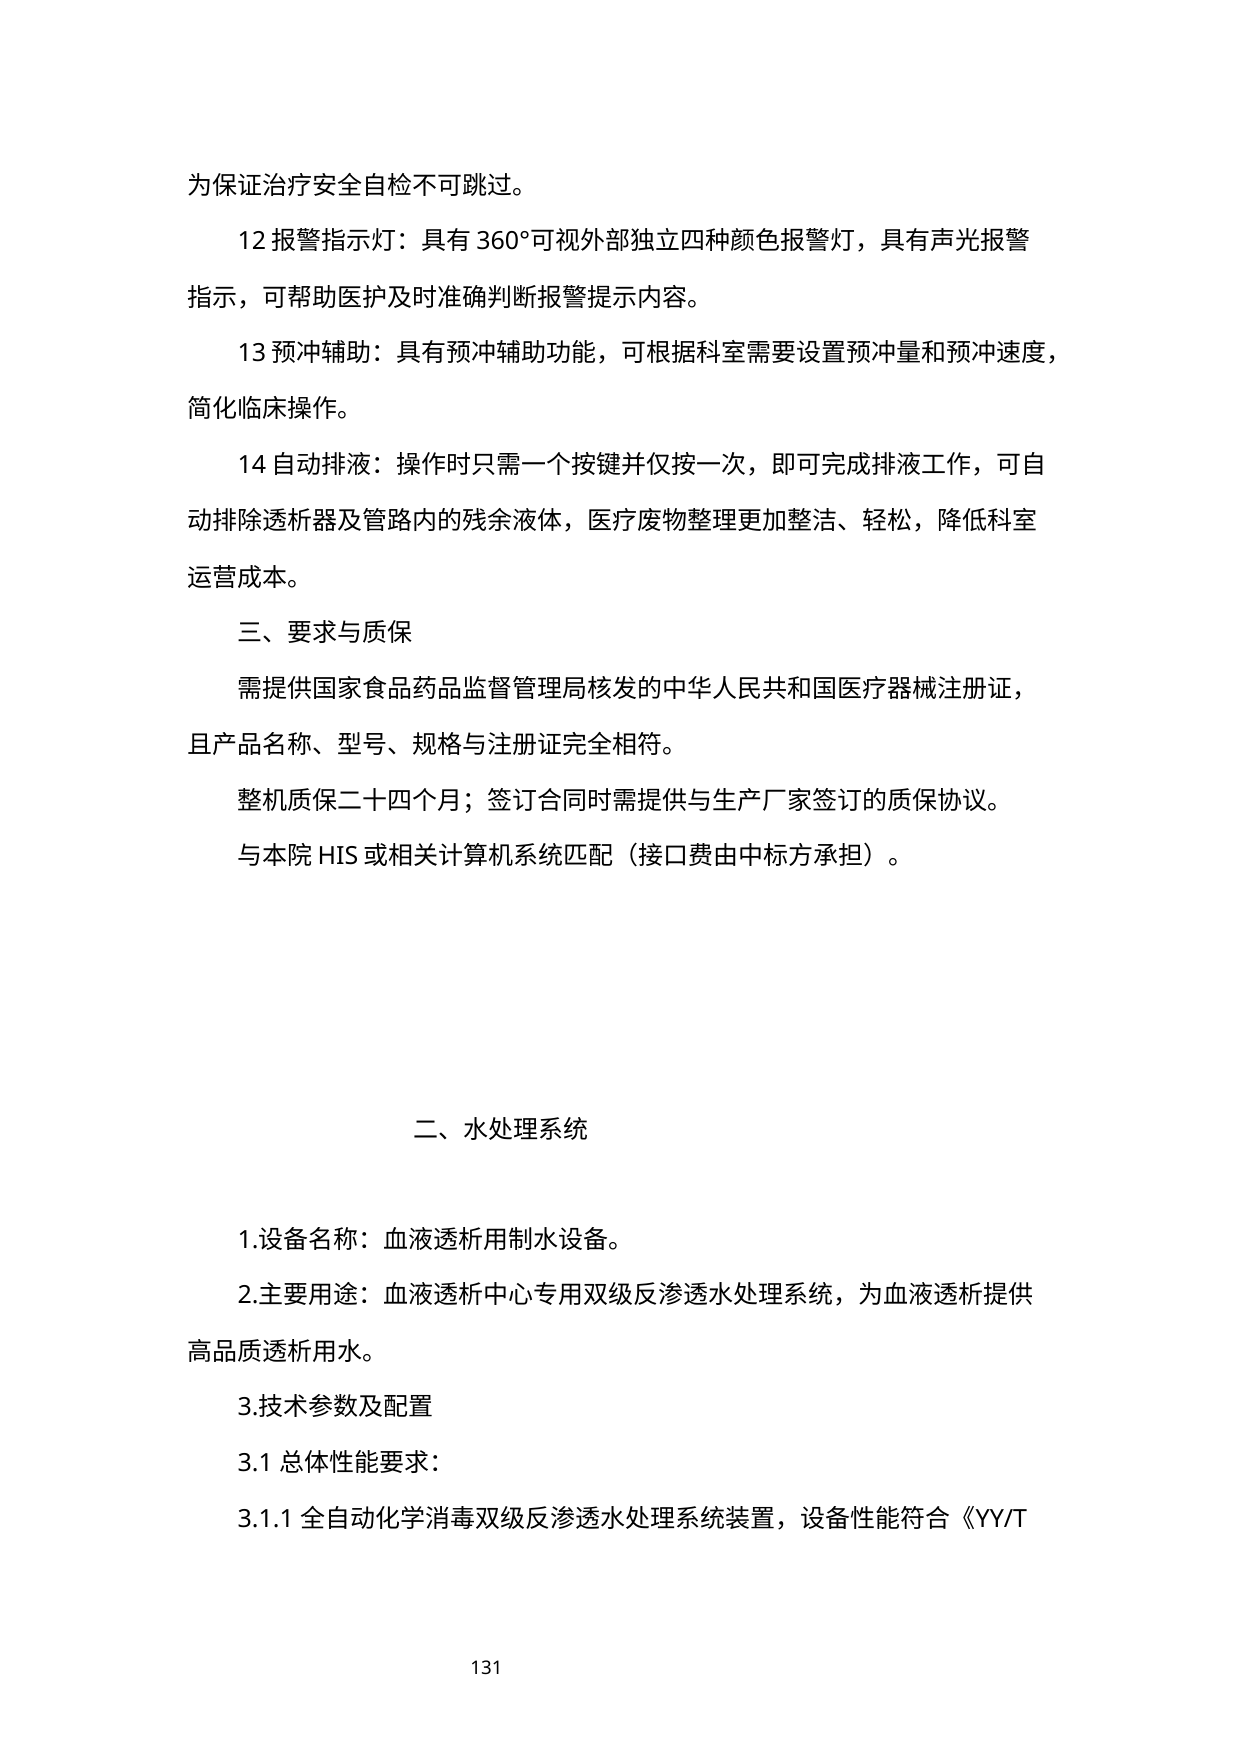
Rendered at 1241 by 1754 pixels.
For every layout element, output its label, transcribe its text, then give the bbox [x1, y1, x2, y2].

text 14自动排液：操作时只需一个按键并仅按一次，即可完成排液工作，可自动排除透析器及管路内的残余液体，医疗废物整理更加整洁、轻松，降低科室运营成本。 [187, 444, 1053, 594]
text 二、水处理系统 [187, 1109, 1053, 1146]
text 3.1 总体性能要求： [187, 1442, 1053, 1479]
text 需提供国家食品药品监督管理局核发的中华人民共和国医疗器械注册证，且产品名称、型号、规格与注册证完全相符。 [187, 668, 1053, 761]
text 1.设备名称：血液透析用制水设备。 [187, 1219, 1053, 1256]
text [187, 1497, 1053, 1535]
text 2.主要用途：血液透析中心专用双级反渗透水处理系统，为血液透析提供高品质透析用水。 [187, 1274, 1053, 1368]
text 13预冲辅助：具有预冲辅助功能，可根据科室需要设置预冲量和预冲速度，简化临床操作。 [187, 332, 1053, 426]
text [187, 164, 1053, 202]
text 三、要求与质保 [187, 612, 1053, 649]
text 3.技术参数及配置 [187, 1386, 1053, 1424]
text 与本院HIS或相关计算机系统匹配（接口费由中标方承担）。 [187, 835, 1053, 873]
text 整机质保二十四个月；签订合同时需提供与生产厂家签订的质保协议。 [187, 779, 1053, 817]
text 12报警指示灯：具有360°可视外部独立四种颜色报警灯，具有声光报警指示，可帮助医护及时准确判断报警提示内容。 [187, 220, 1053, 314]
